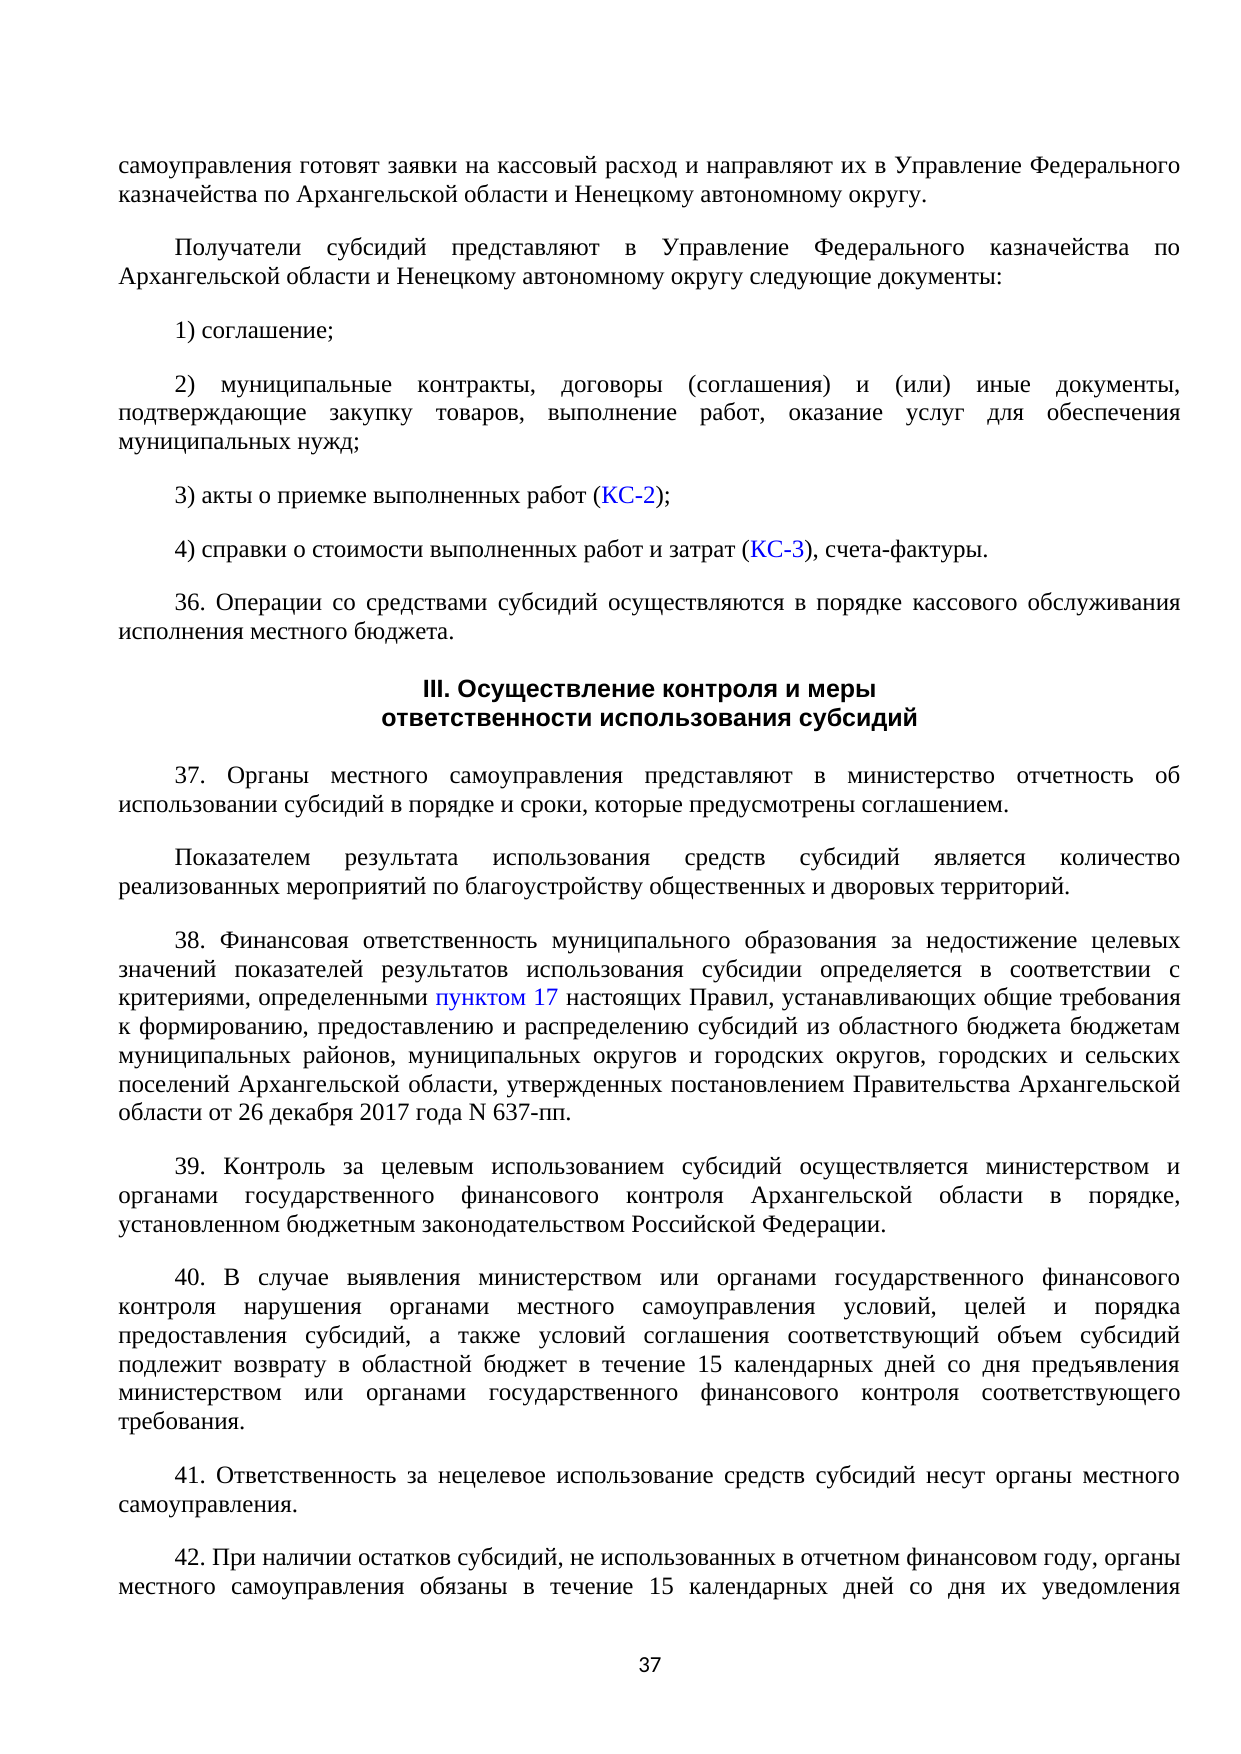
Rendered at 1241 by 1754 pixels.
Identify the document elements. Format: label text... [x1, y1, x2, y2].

text Получатели субсидий представляют в Управление Федерального казначейства по Архангельской области и Ненецкому автономному округу следующие документы: [118, 232, 1181, 290]
title ответственности использования субсидий [118, 702, 1181, 731]
text 40. В случае выявления министерством или органами государственного финансового контроля нарушения органами местного самоуправления условий, целей и порядка предоставления субсидий, а также условий соглашения соответствующий объем субсидий подлежит возврату в областной бюджет в течение 15 календарных дней со дня предъявления министерством или органами государственного финансового контроля соответствующего требования. [118, 1262, 1181, 1435]
text 4) справки о стоимости выполненных работ и затрат (КС-3), счета-фактуры. [118, 534, 1181, 562]
text 2) муниципальные контракты, договоры (соглашения) и (или) иные документы, подтверждающие закупку товаров, выполнение работ, оказание услуг для обеспечения муниципальных нужд; [118, 369, 1181, 455]
text 41. Ответственность за нецелевое использование средств субсидий несут органы местного самоуправления. [118, 1460, 1181, 1517]
text 37. Органы местного самоуправления представляют в министерство отчетность об использовании субсидий в порядке и сроки, которые предусмотрены соглашением. [118, 760, 1181, 817]
text 36. Операции со средствами субсидий осуществляются в порядке кассового обслуживания исполнения местного бюджета. [118, 587, 1181, 645]
text 3) акты о приемке выполненных работ (КС-2); [118, 480, 1181, 509]
text 38. Финансовая ответственность муниципального образования за недостижение целевых значений показателей результатов использования субсидии определяется в соответствии с критериями, определенными пунктом 17 настоящих Правил, устанавливающих общие требования к формированию, предоставлению и распределению субсидий из областного бюджета бюджетам муниципальных районов, муниципальных округов и городских округов, городских и сельских поселений Архангельской области, утвержденных постановлением Правительства Архангельской области от 26 декабря 2017 года N 637-пп. [118, 925, 1181, 1126]
text 1) соглашение; [118, 315, 1181, 344]
text 39. Контроль за целевым использованием субсидий осуществляется министерством и органами государственного финансового контроля Архангельской области в порядке, установленном бюджетным законодательством Российской Федерации. [118, 1151, 1181, 1237]
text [118, 150, 1181, 207]
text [118, 1542, 1181, 1600]
text Показателем результата использования средств субсидий является количество реализованных мероприятий по благоустройству общественных и дворовых территорий. [118, 842, 1181, 900]
title III. Осуществление контроля и меры [118, 674, 1181, 702]
